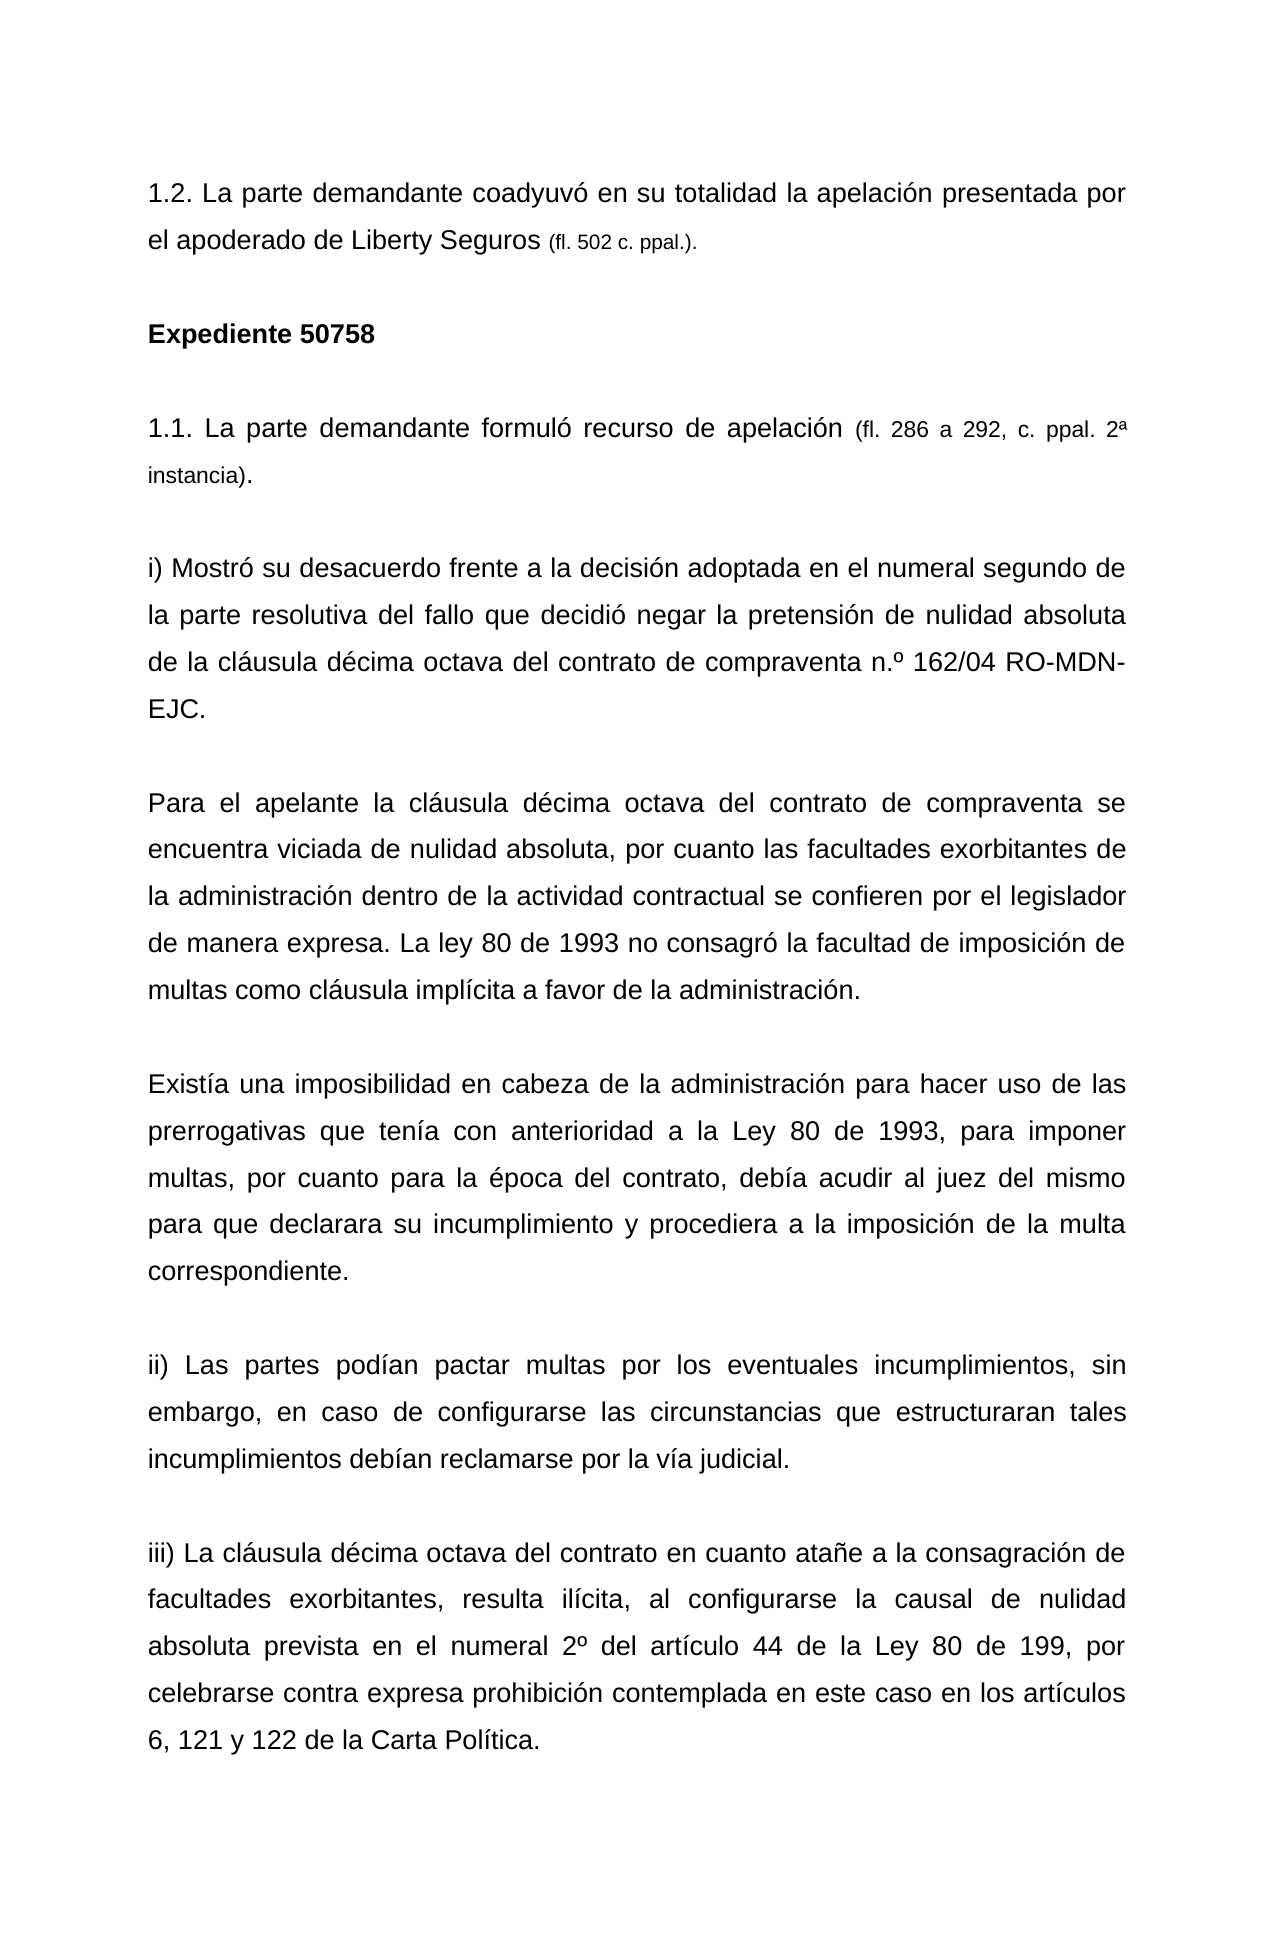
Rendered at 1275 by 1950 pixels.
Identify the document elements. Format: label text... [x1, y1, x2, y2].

text ii) Las partes podían pactar multas por los eventuales incumplimientos, sin embargo, en caso de configurarse las circunstancias que estructuraran tales incumplimientos debían reclamarse por la vía judicial. [148, 1349, 1127, 1474]
text iii) La cláusula décima octava del contrato en cuanto atañe a la consagración de facultades exorbitantes, resulta ilícita, al configurarse la causal de nulidad absoluta prevista en el numeral 2º del artículo 44 de la Ley 80 de 199, por celebrarse contra expresa prohibición contemplada en este caso en los artículos 6, 121 y 122 de la Carta Política. [148, 1537, 1127, 1755]
text Existía una imposibilidad en cabeza de la administración para hacer uso de las prerrogativas que tenía con anterioridad a la Ley 80 de 1993, para imponer multas, por cuanto para la época del contrato, debía acudir al juez del mismo para que declarara su incumplimiento y procediera a la imposición de la multa correspondiente. [148, 1068, 1127, 1287]
text 1.2. La parte demandante coadyuvó en su totalidad la apelación presentada por el apoderado de Liberty Seguros (fl. 502 c. ppal.). [148, 177, 1127, 255]
text Para el apelante la cláusula décima octava del contrato de compraventa se encuentra viciada de nulidad absoluta, por cuanto las facultades exorbitantes de la administración dentro de la actividad contractual se confieren por el legislador de manera expresa. La ley 80 de 1993 no consagró la facultad de imposición de multas como cláusula implícita a favor de la administración. [148, 787, 1127, 1005]
text i) Mostró su desacuerdo frente a la decisión adoptada en el numeral segundo de la parte resolutiva del fallo que decidió negar la pretensión de nulidad absoluta de la cláusula décima octava del contrato de compraventa n.º 162/04 RO-MDN-EJC. [148, 552, 1127, 724]
text 1.1. La parte demandante formuló recurso de apelación (fl. 286 a 292, c. ppal. 2ª instancia). [148, 412, 1127, 490]
text Expediente 50758 [148, 318, 1127, 349]
